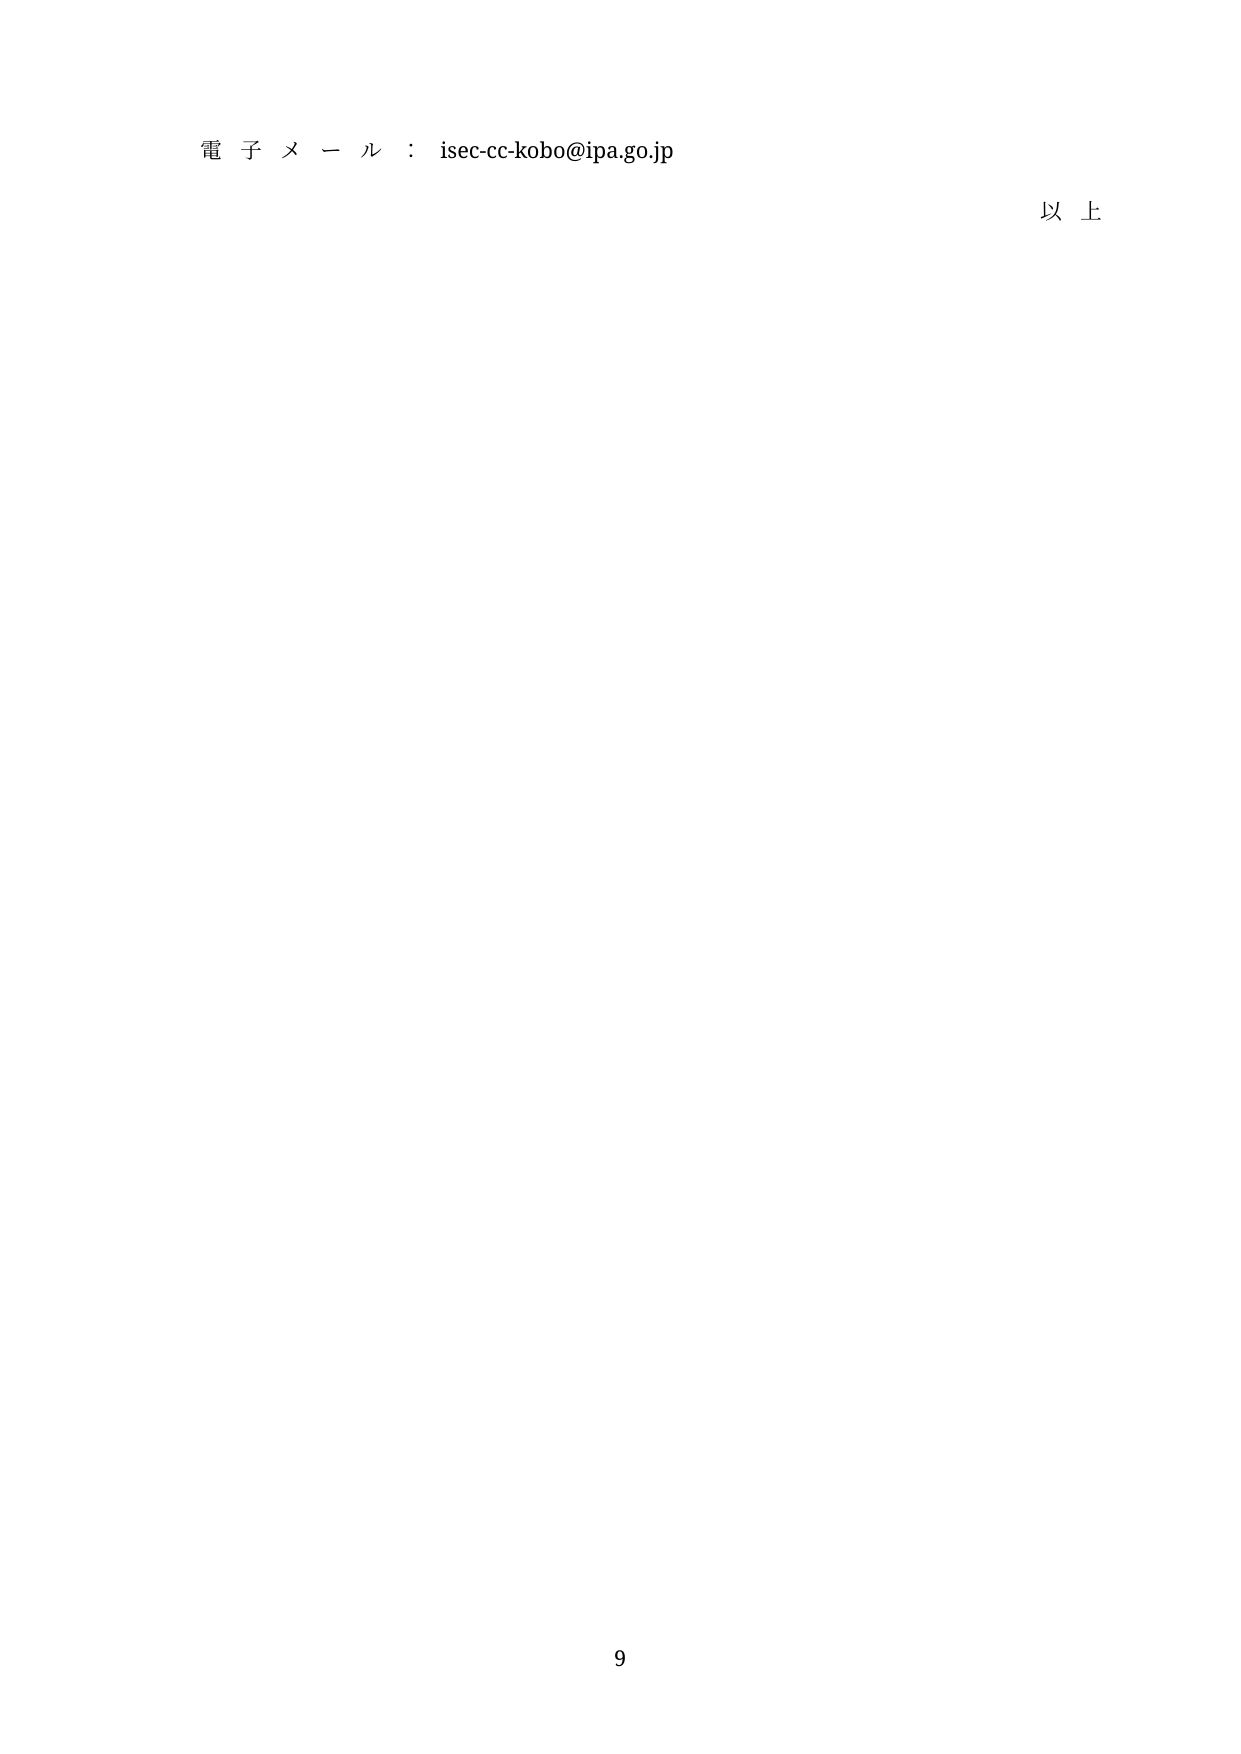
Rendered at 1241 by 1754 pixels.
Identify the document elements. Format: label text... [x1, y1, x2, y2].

text 以上 [120, 180, 1120, 240]
text 電子メール：isec-cc-kobo@ipa.go.jp [120, 119, 1120, 180]
